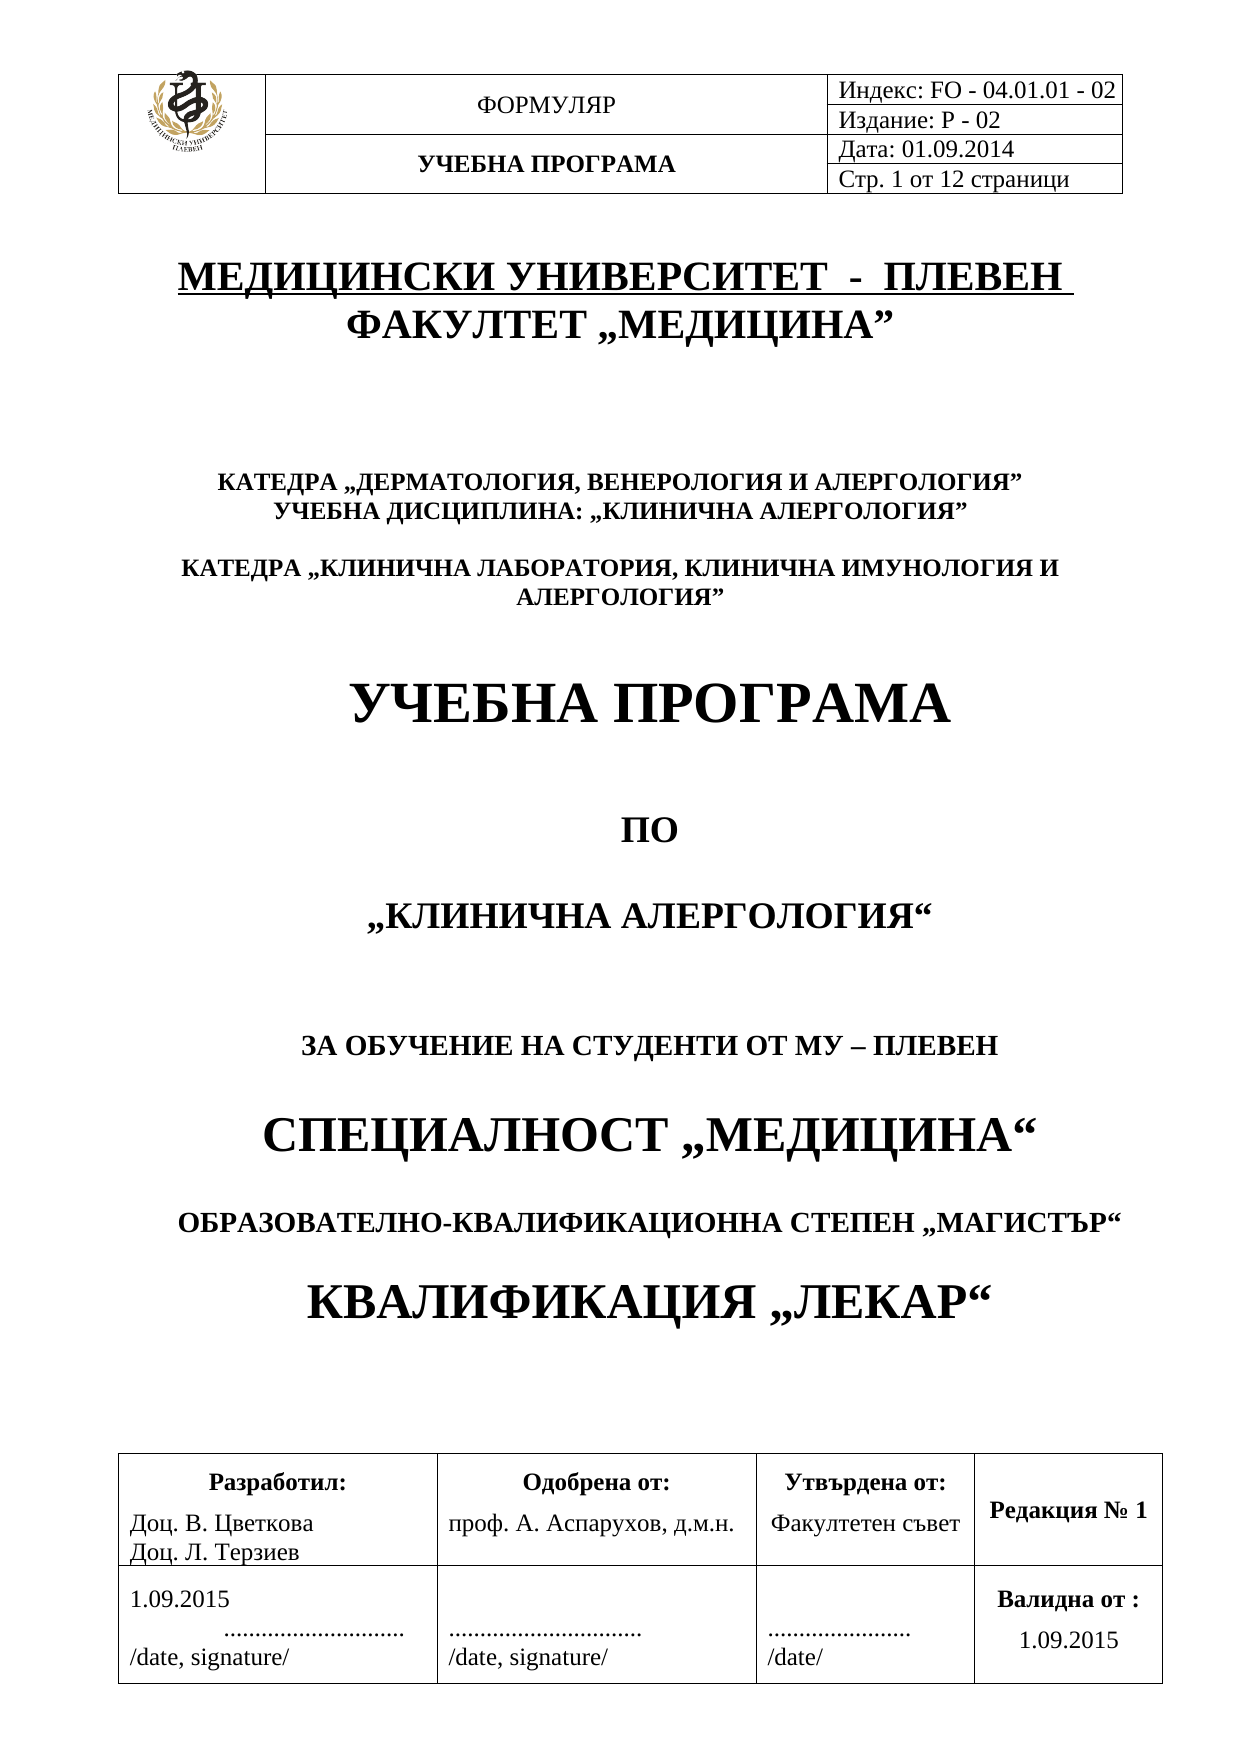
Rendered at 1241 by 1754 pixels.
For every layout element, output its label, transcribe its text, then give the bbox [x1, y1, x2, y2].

subtitle КВАЛИФИКАЦИЯ „ЛЕКАР“ [118, 1272, 1122, 1330]
text СПЕЦИАЛНОСТ „МЕДИЦИНА“ [118, 1104, 1122, 1162]
text ЗА ОБУЧЕНИЕ НА СТУДЕНТИ ОТ МУ – ПЛЕВЕН [118, 1028, 1122, 1061]
subtitle ОБРАЗОВАТЕЛНО-КВАЛИФИКАЦИОННА СТЕПЕН „МАГИСТЪР“ [118, 1205, 1122, 1239]
text УЧЕБНА ДИСЦИПЛИНА: „Клинична алергология” [118, 496, 1122, 525]
text КАТЕДРА „КЛИНИЧНА ЛАБОРАТОРИЯ, КЛИНИЧНА ИМУНОЛОГИЯ И АЛЕРГОЛОГИЯ” [118, 553, 1122, 611]
text ПО [118, 807, 1122, 851]
text „КЛИНИЧНА АЛЕРГОЛОГИЯ“ [118, 894, 1122, 937]
text МЕДИЦИНСКИ УНИВЕРСИТЕТ - ПЛЕВЕН [118, 252, 1122, 299]
text УЧЕБНА ПРОГРАМА [118, 668, 1122, 736]
text ФАКУЛТЕТ „МЕДИЦИНА” [118, 299, 1122, 347]
text КАТЕДРА „ДЕРМАТОЛОГИЯ, ВЕНЕРОЛОГИЯ И АЛЕРГОЛОГИЯ” [118, 467, 1122, 496]
